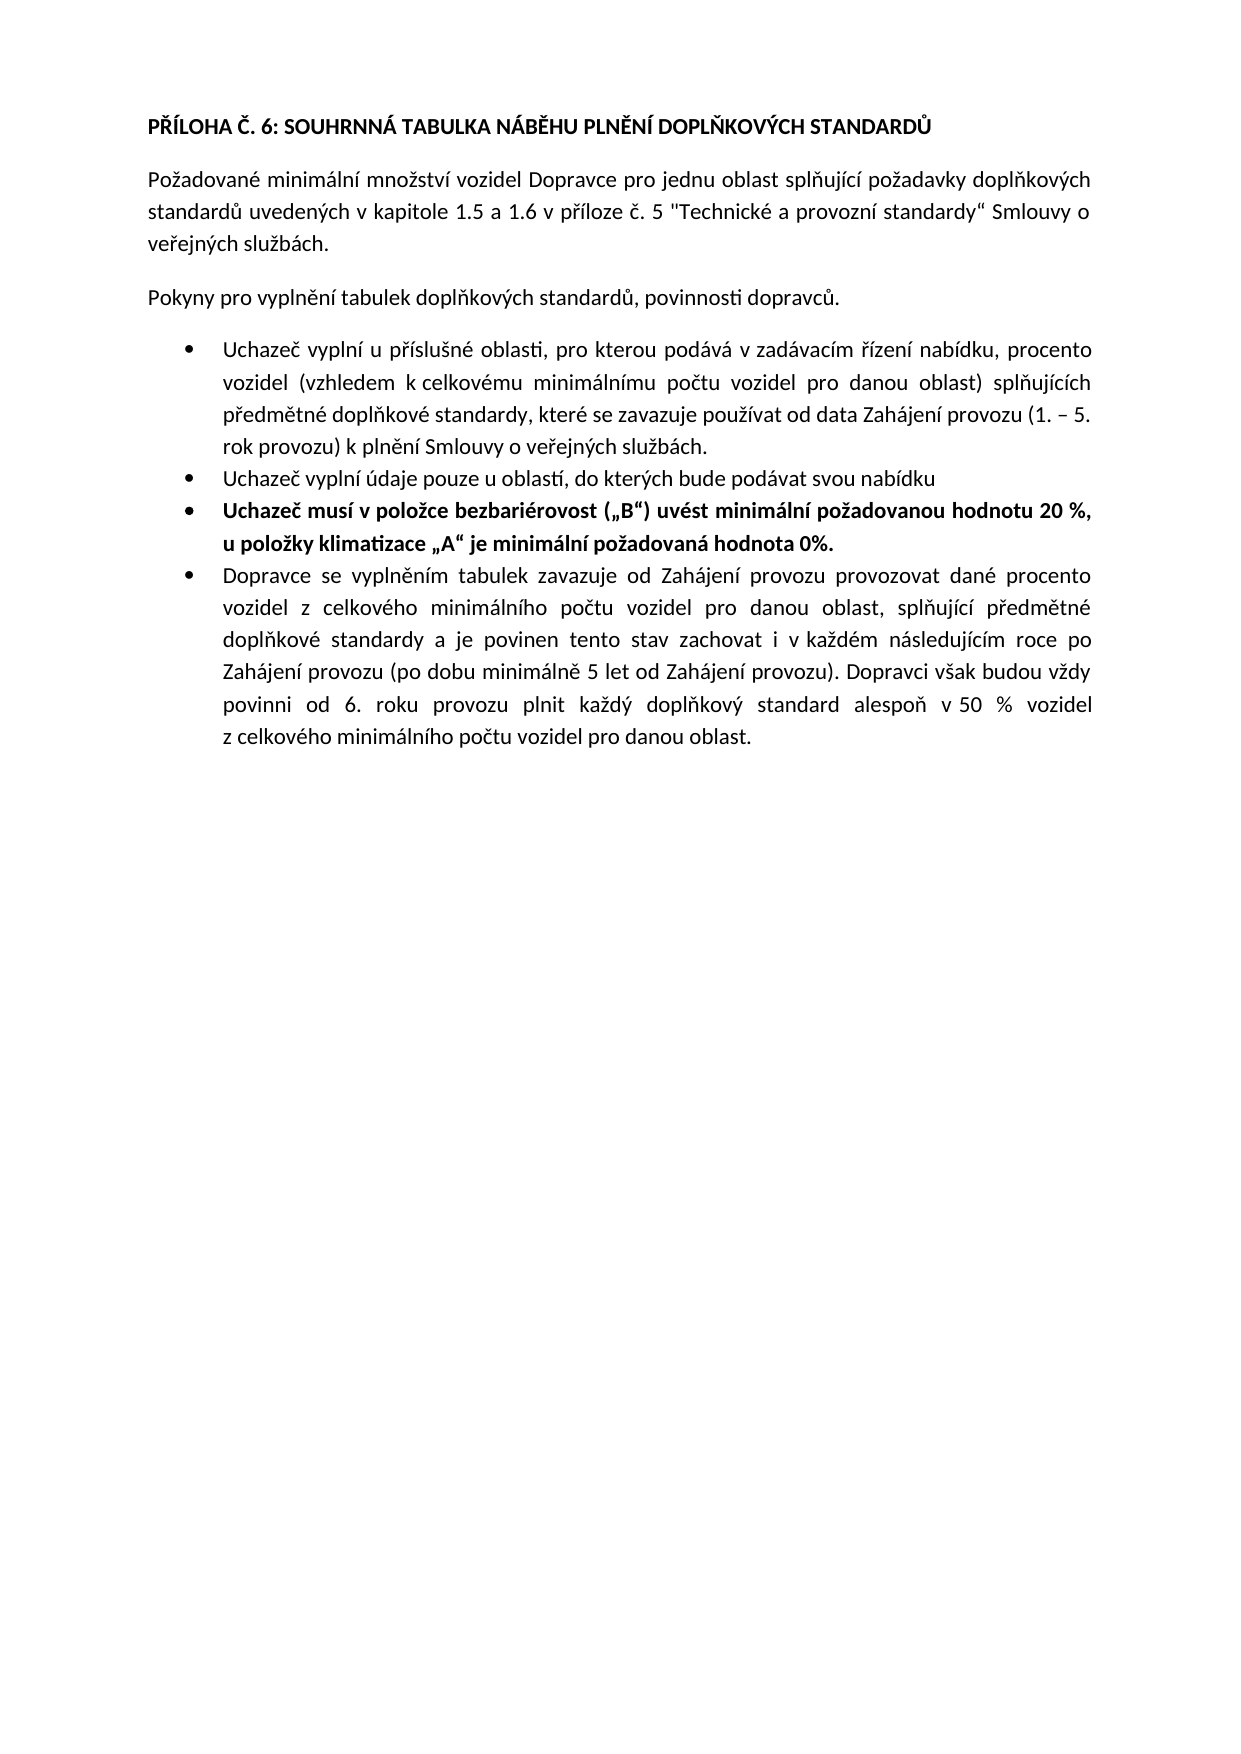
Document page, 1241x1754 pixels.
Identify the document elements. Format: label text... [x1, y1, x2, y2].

text PŘÍLOHA Č. 6: SOUHRNNÁ TABULKA NÁBĚHU PLNĚNÍ DOPLŇKOVÝCH STANDARDŮ [148, 112, 1092, 140]
text Pokyny pro vyplnění tabulek doplňkových standardů, povinnosti dopravců. [148, 283, 1092, 311]
list Uchazeč vyplní údaje pouze u oblastí, do kterých bude podávat svou nabídku [185, 464, 1092, 492]
text Požadované minimální množství vozidel Dopravce pro jednu oblast splňující požadavky doplňkových standardů uvedených v kapitole 1.5 a 1.6 v příloze č. 5 "Technické a provozní standardy“ Smlouvy o veřejných službách. [148, 165, 1092, 258]
list Uchazeč vyplní u příslušné oblasti, pro kterou podává v zadávacím řízení nabídku, procento vozidel (vzhledem k celkovému minimálnímu počtu vozidel pro danou oblast) splňujících předmětné doplňkové standardy, které se zavazuje používat od data Zahájení provozu (1. – 5. rok provozu) k plnění Smlouvy o veřejných službách. [185, 336, 1092, 460]
list Uchazeč musí v položce bezbariérovost („B“) uvést minimální požadovanou hodnotu 20 %, u položky klimatizace „A“ je minimální požadovaná hodnota 0%. [185, 497, 1092, 557]
list Dopravce se vyplněním tabulek zavazuje od Zahájení provozu provozovat dané procento vozidel z celkového minimálního počtu vozidel pro danou oblast, splňující předmětné doplňkové standardy a je povinen tento stav zachovat i v každém následujícím roce po Zahájení provozu (po dobu minimálně 5 let od Zahájení provozu). Dopravci však budou vždy povinni od 6. roku provozu plnit každý doplňkový standard alespoň v 50 % vozidel z celkového minimálního počtu vozidel pro danou oblast. [185, 561, 1092, 750]
